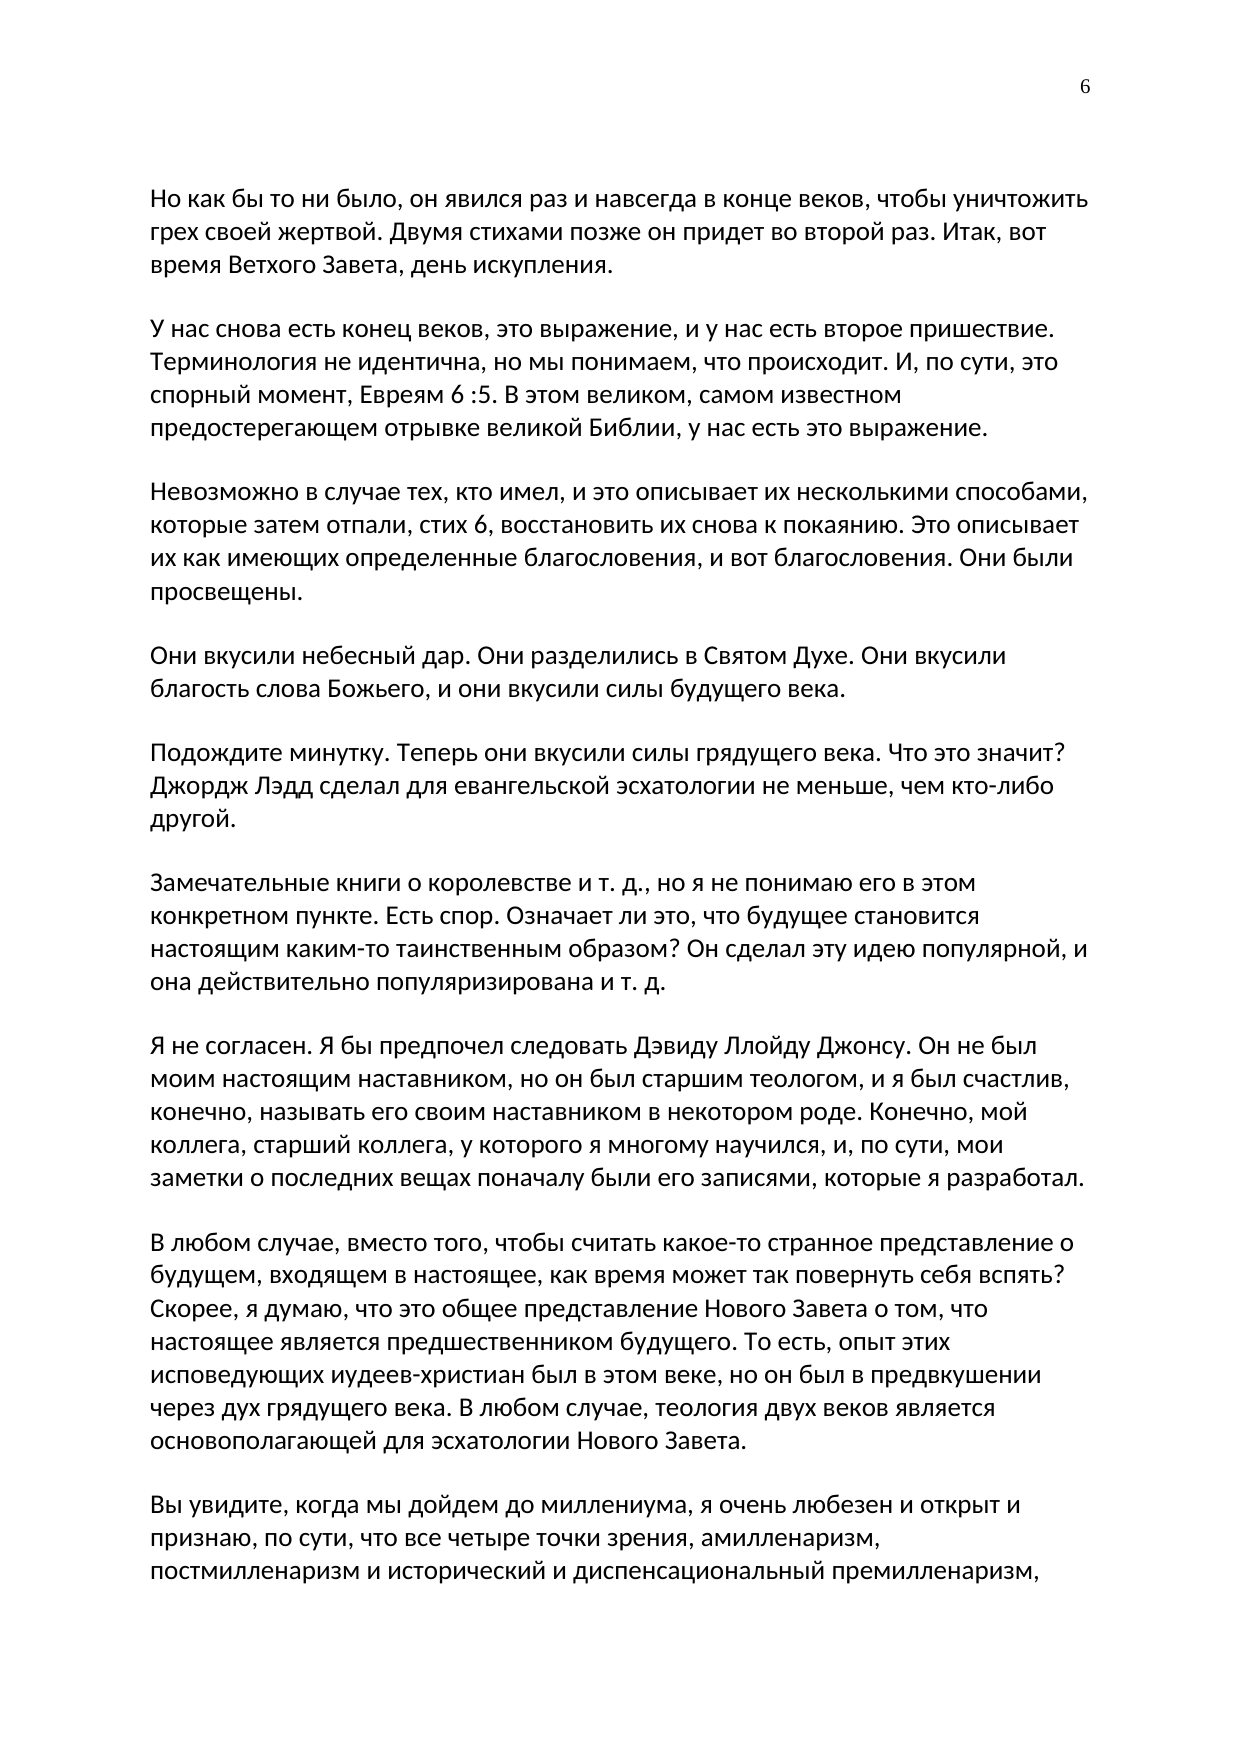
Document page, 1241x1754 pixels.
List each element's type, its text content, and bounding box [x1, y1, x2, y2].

text Они вкусили небесный дар. Они разделились в Святом Духе. Они вкусили благость слова Божьего, и они вкусили силы будущего века. [150, 638, 1090, 704]
text Замечательные книги о королевстве и т. д., но я не понимаю его в этом конкретном пункте. Есть спор. Означает ли это, что будущее становится настоящим каким-то таинственным образом? Он сделал эту идею популярной, и она действительно популяризирована и т. д. [150, 865, 1090, 997]
text В любом случае, вместо того, чтобы считать какое-то странное представление о будущем, входящем в настоящее, как время может так повернуть себя вспять? Скорее, я думаю, что это общее представление Нового Завета о том, что настоящее является предшественником будущего. То есть, опыт этих исповедующих иудеев-христиан был в этом веке, но он был в предвкушении через дух грядущего века. В любом случае, теология двух веков является основополагающей для эсхатологии Нового Завета. [150, 1225, 1090, 1456]
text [150, 1487, 1090, 1586]
text У нас снова есть конец веков, это выражение, и у нас есть второе пришествие. Терминология не идентична, но мы понимаем, что происходит. И, по сути, это спорный момент, Евреям 6 :5. В этом великом, самом известном предостерегающем отрывке великой Библии, у нас есть это выражение. [150, 311, 1090, 443]
text Но как бы то ни было, он явился раз и навсегда в конце веков, чтобы уничтожить грех своей жертвой. Двумя стихами позже он придет во второй раз. Итак, вот время Ветхого Завета, день искупления. [150, 181, 1090, 280]
text Подождите минутку. Теперь они вкусили силы грядущего века. Что это значит? Джордж Лэдд сделал для евангельской эсхатологии не меньше, чем кто-либо другой. [150, 735, 1090, 834]
text Невозможно в случае тех, кто имел, и это описывает их несколькими способами, которые затем отпали, стих 6, восстановить их снова к покаянию. Это описывает их как имеющих определенные благословения, и вот благословения. Они были просвещены. [150, 474, 1090, 607]
text Я не согласен. Я бы предпочел следовать Дэвиду Ллойду Джонсу. Он не был моим настоящим наставником, но он был старшим теологом, и я был счастлив, конечно, называть его своим наставником в некотором роде. Конечно, мой коллега, старший коллега, у которого я многому научился, и, по сути, мои заметки о последних вещах поначалу были его записями, которые я разработал. [150, 1028, 1090, 1193]
